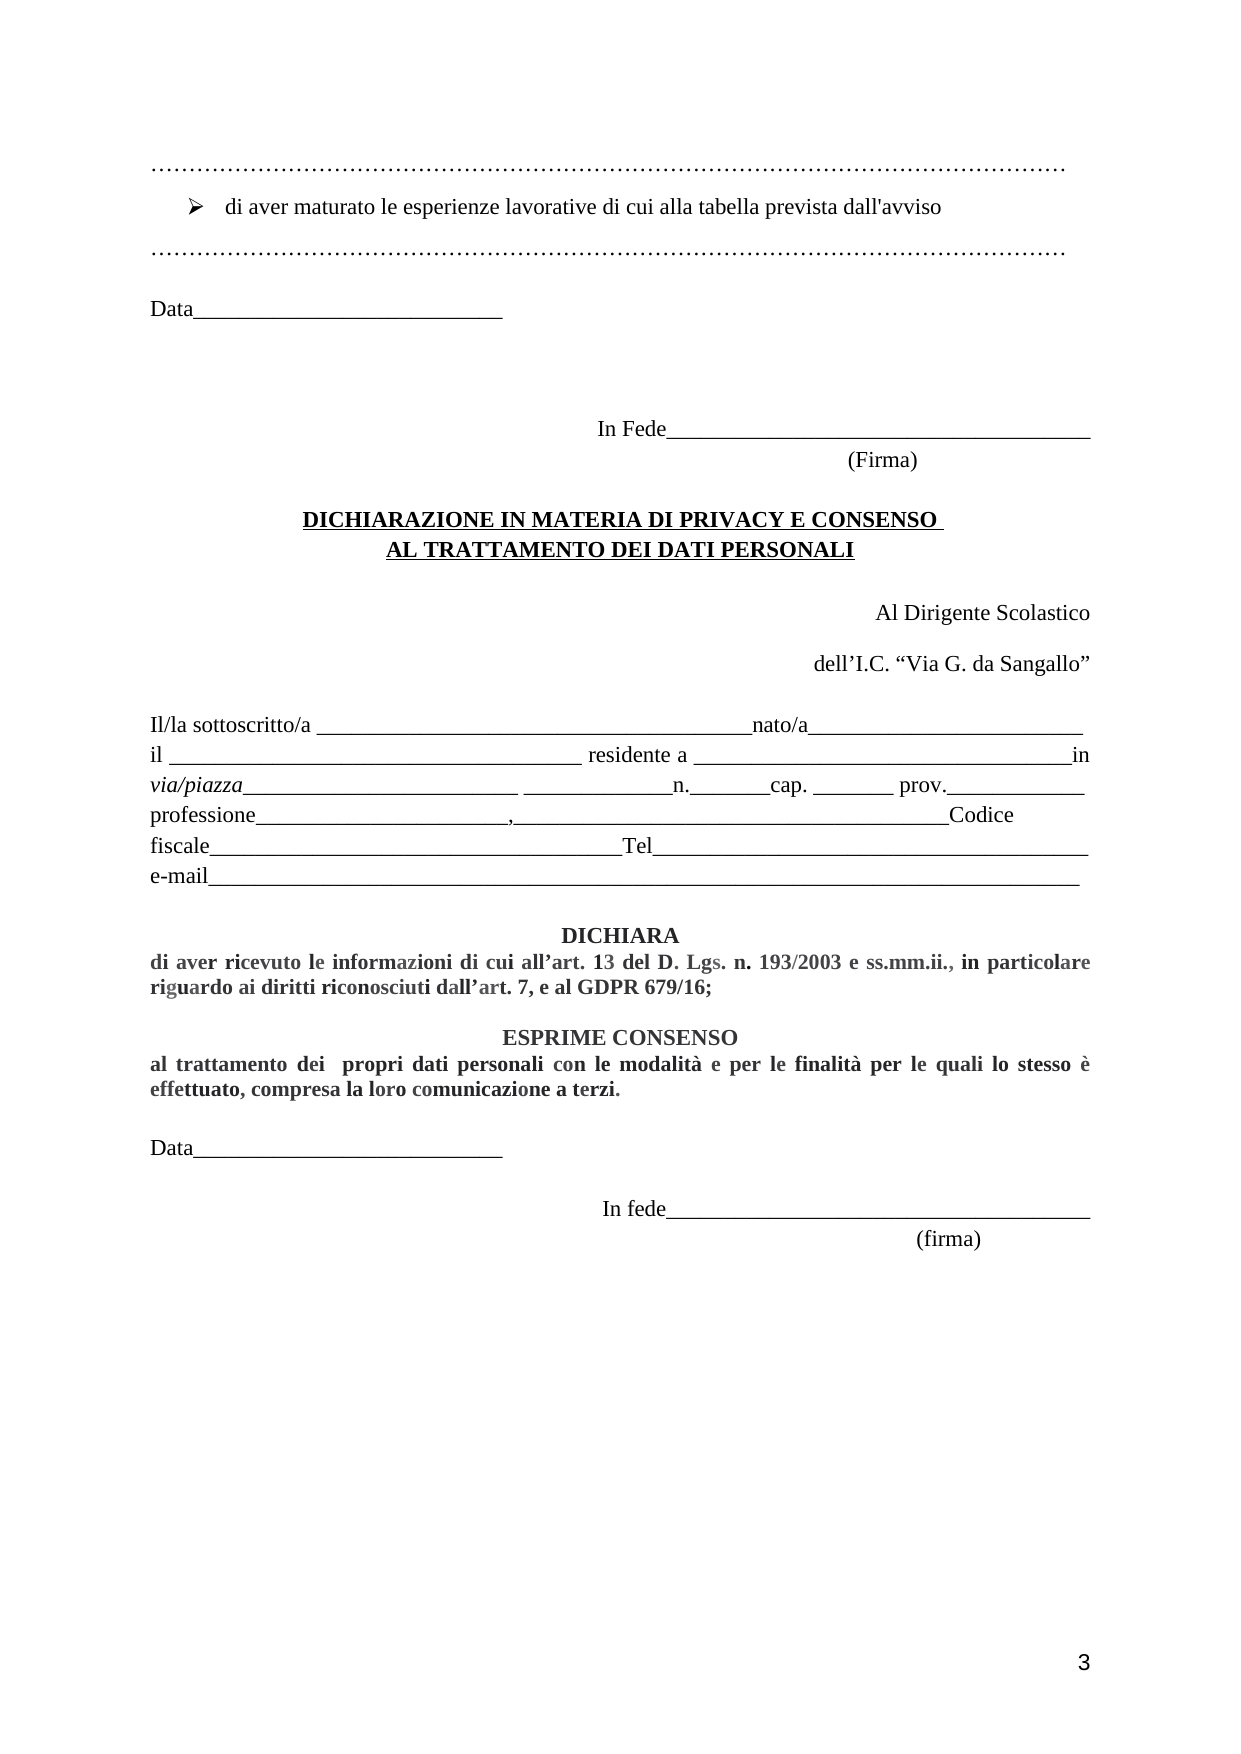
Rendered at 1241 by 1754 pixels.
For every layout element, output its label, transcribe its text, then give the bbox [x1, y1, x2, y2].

text AL TRATTAMENTO DEI DATI PERSONALI [150, 536, 1090, 563]
text il ____________________________________ residente a _________________________________in via/piazza________________________ _____________n._______cap. _______ prov.____________ [150, 741, 1090, 798]
text (Firma) [150, 446, 1090, 472]
text dell’I.C. “Via G. da Sangallo” [150, 651, 1090, 677]
text Data___________________________ [150, 294, 1090, 321]
text ESPRIME CONSENSO [150, 1024, 1090, 1051]
text di aver ricevuto le informazioni di cui all’art. 13 del D. Lgs. n. 193/2003 e ss.mm.ii., in particolare riguardo ai diritti riconosciuti dall’art. 7, e al GDPR 679/16; [150, 949, 1090, 999]
text Il/la sottoscritto/a ______________________________________nato/a________________________ [150, 711, 1090, 737]
text ………………………………………………………………………………………………………… [150, 150, 1090, 176]
list di aver maturato le esperienze lavorative di cui alla tabella prevista dall'avviso [187, 180, 1090, 227]
text professione______________________,______________________________________Codice fiscale____________________________________Tel______________________________________e-mail____________________________________________________________________________ [150, 802, 1090, 888]
text (firma) [150, 1225, 1090, 1251]
text In Fede_____________________________________ [150, 415, 1090, 442]
text In fede_____________________________________ [150, 1194, 1090, 1221]
text DICHIARA [150, 922, 1090, 949]
text al trattamento dei propri dati personali con le modalità e per le finalità per le quali lo stesso è effettuato, compresa la loro comunicazione a terzi. [150, 1051, 1090, 1101]
text DICHIARAZIONE IN MATERIA DI PRIVACY E CONSENSO [150, 506, 1090, 532]
text ………………………………………………………………………………………………………… [150, 234, 1090, 261]
text Data___________________________ [150, 1134, 1090, 1161]
text Al Dirigente Scolastico [150, 599, 1090, 626]
